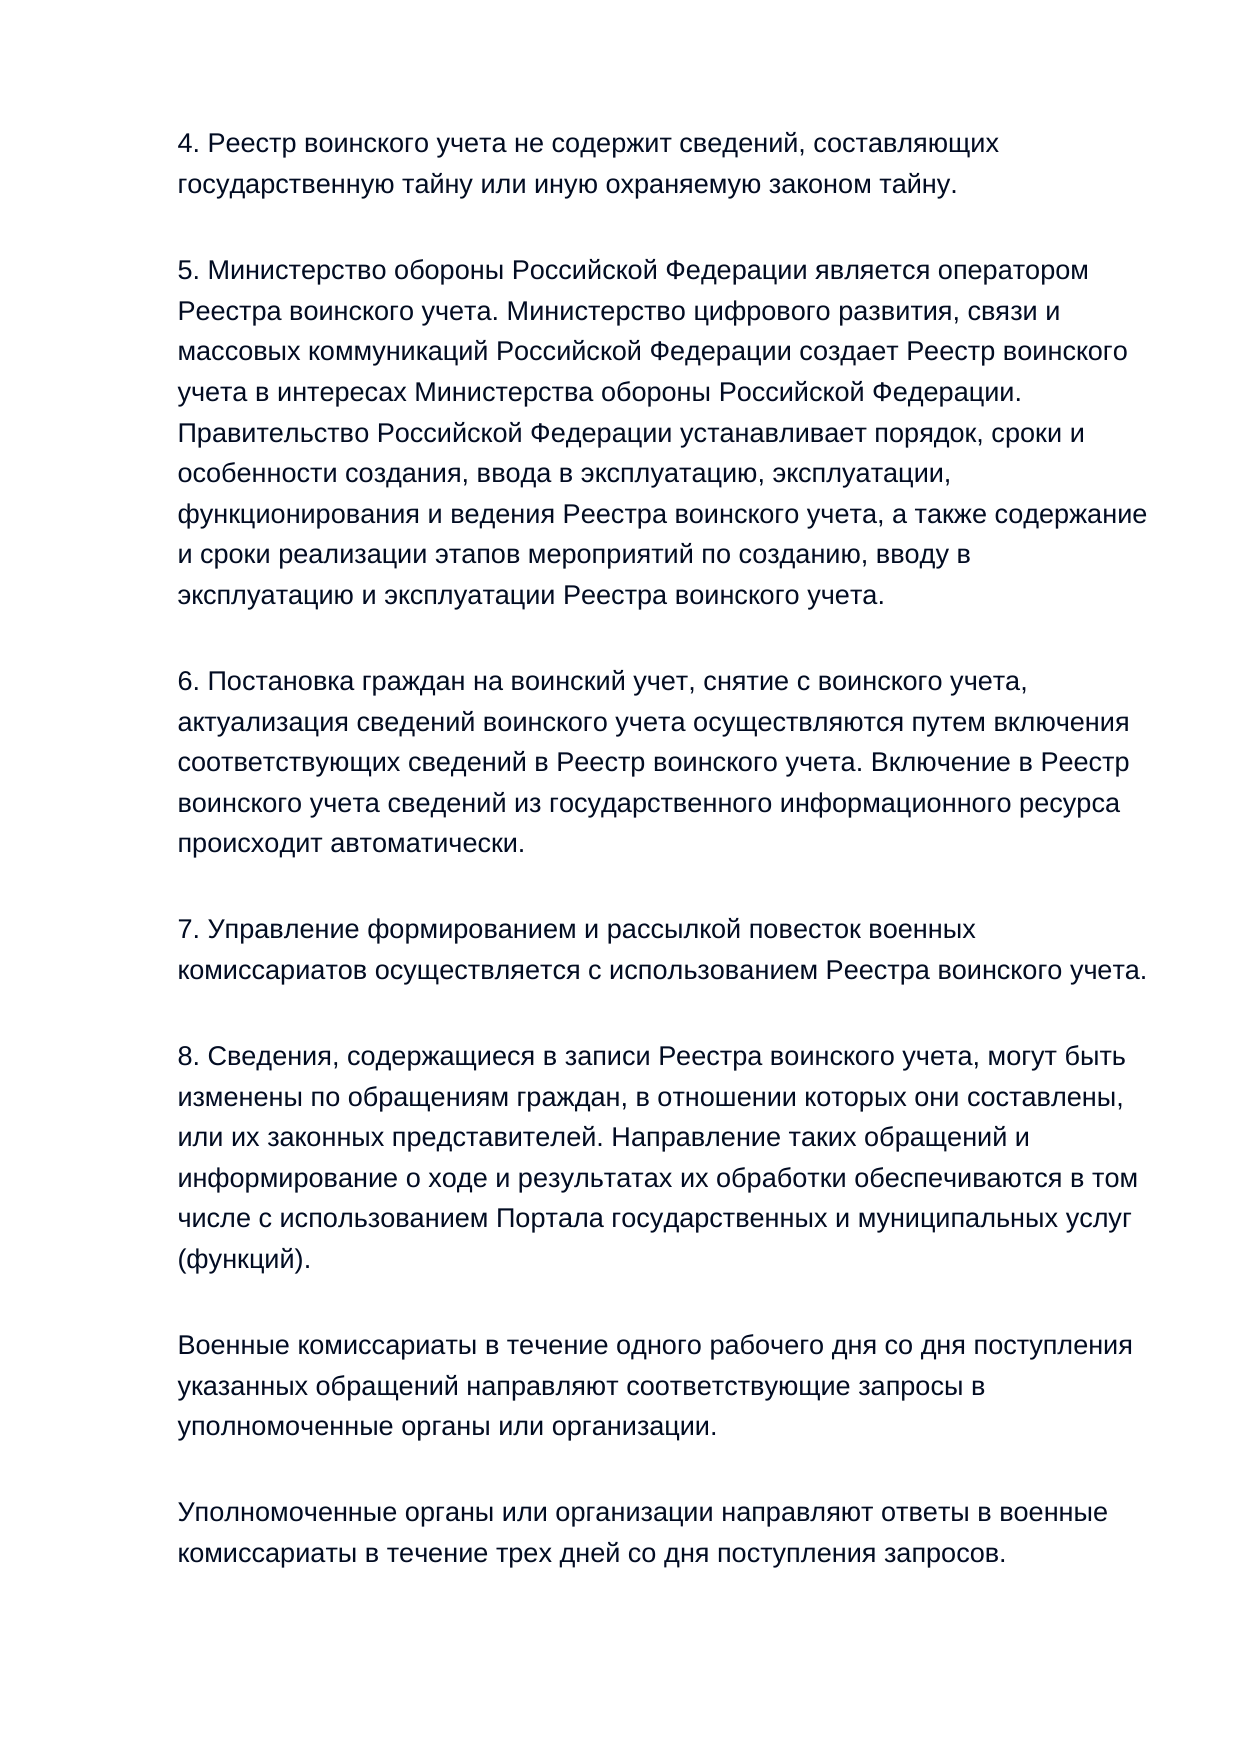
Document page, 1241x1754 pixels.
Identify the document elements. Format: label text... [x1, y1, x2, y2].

text Уполномоченные органы или организации направляют ответы в военные комиссариаты в течение трех дней со дня поступления запросов. [177, 1487, 1152, 1568]
text Военные комиссариаты в течение одного рабочего дня со дня поступления указанных обращений направляют соответствующие запросы в уполномоченные органы или организации. [177, 1320, 1152, 1442]
text 4. Реестр воинского учета не содержит сведений, составляющих государственную тайну или иную охраняемую законом тайну. [177, 118, 1152, 199]
text 7. Управление формированием и рассылкой повесток военных комиссариатов осуществляется с использованием Реестра воинского учета. [177, 904, 1152, 985]
text 8. Сведения, содержащиеся в записи Реестра воинского учета, могут быть изменены по обращениям граждан, в отношении которых они составлены, или их законных представителей. Направление таких обращений и информирование о ходе и результатах их обработки обеспечиваются в том числе с использованием Портала государственных и муниципальных услуг (функций). [177, 1031, 1152, 1274]
text 5. Министерство обороны Российской Федерации является оператором Реестра воинского учета. Министерство цифрового развития, связи и массовых коммуникаций Российской Федерации создает Реестр воинского учета в интересах Министерства обороны Российской Федерации. Правительство Российской Федерации устанавливает порядок, сроки и особенности создания, ввода в эксплуатацию, эксплуатации, функционирования и ведения Реестра воинского учета, а также содержание и сроки реализации этапов мероприятий по созданию, вводу в эксплуатацию и эксплуатации Реестра воинского учета. [177, 245, 1152, 610]
text 6. Постановка граждан на воинский учет, снятие с воинского учета, актуализация сведений воинского учета осуществляются путем включения соответствующих сведений в Реестр воинского учета. Включение в Реестр воинского учета сведений из государственного информационного ресурса происходит автоматически. [177, 656, 1152, 859]
